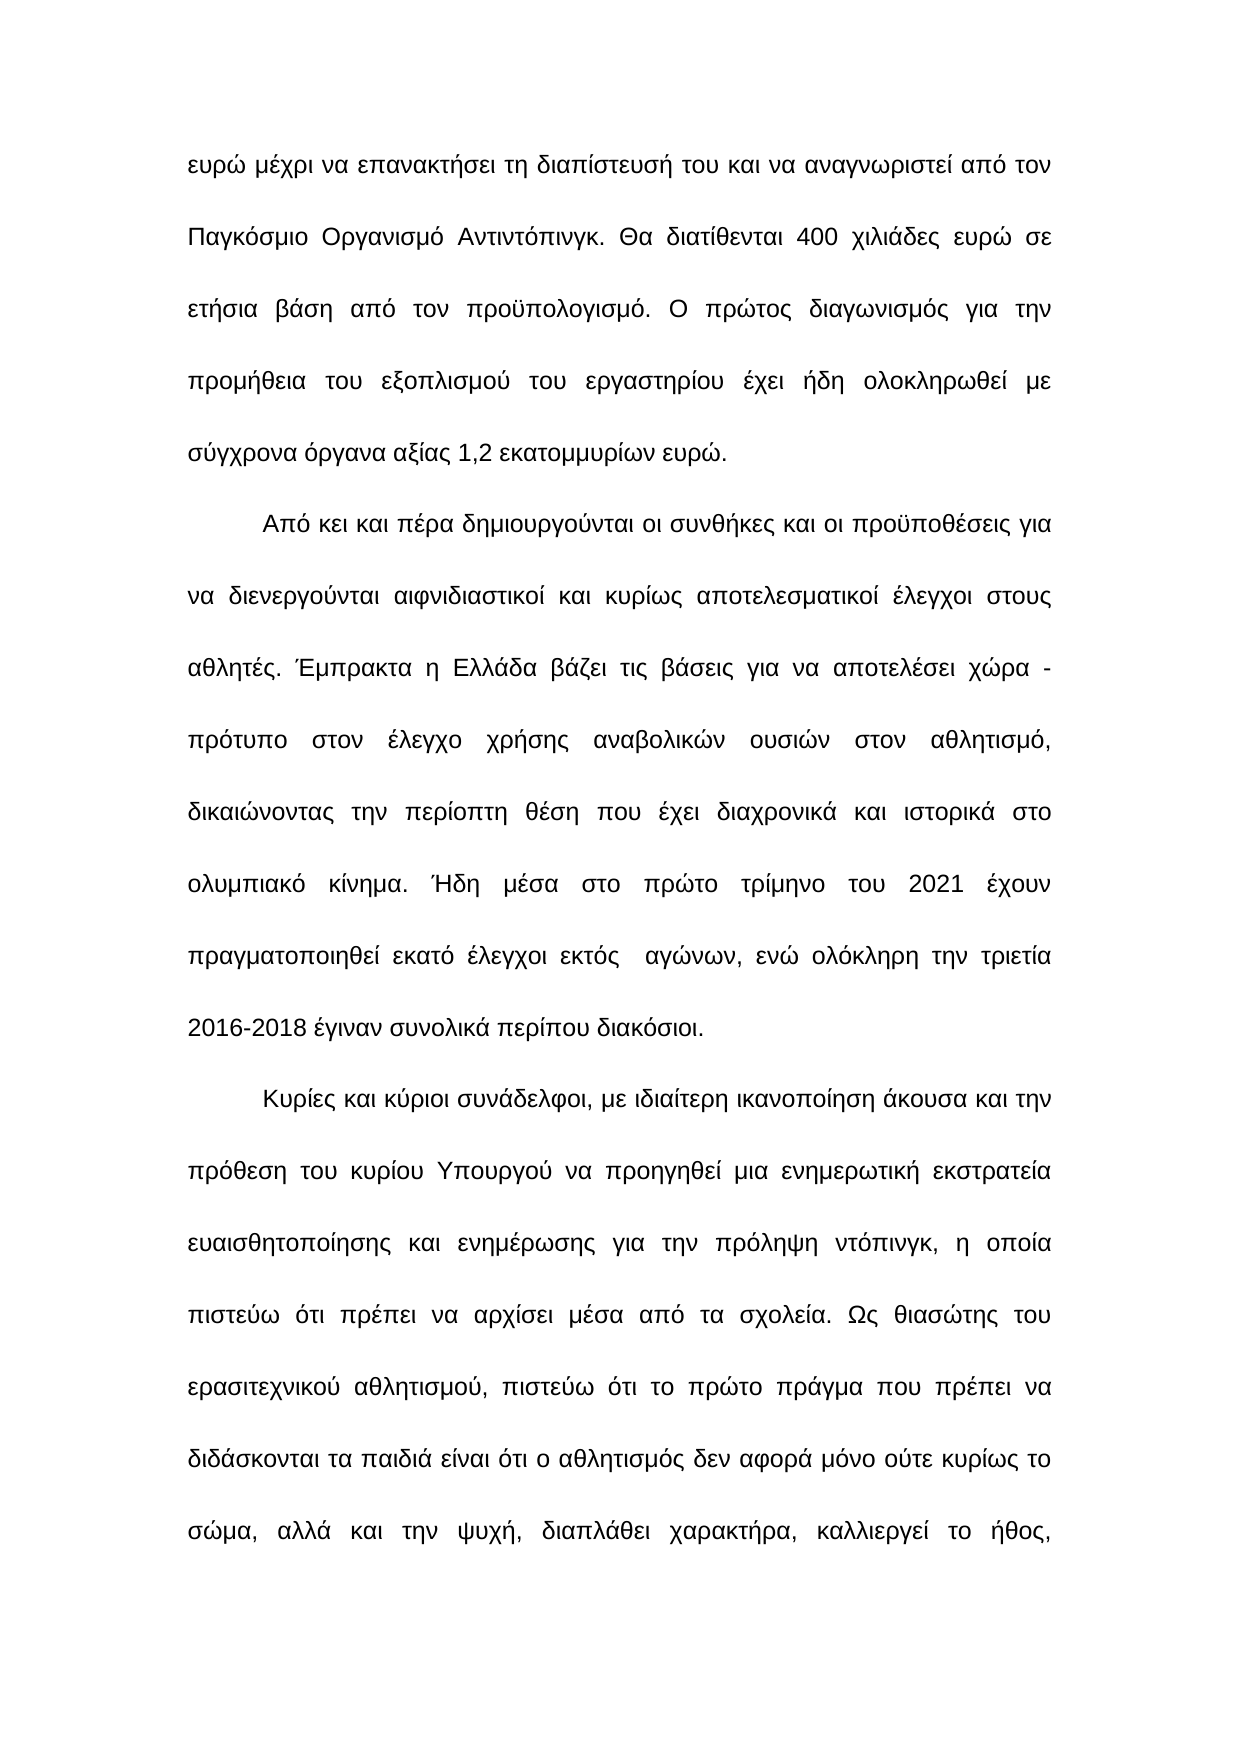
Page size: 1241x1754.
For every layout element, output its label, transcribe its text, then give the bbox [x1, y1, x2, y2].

text Από κει και πέρα δημιουργούνται οι συνθήκες και οι προϋποθέσεις για να διενεργούνται αιφνιδιαστικοί και κυρίως αποτελεσματικοί έλεγχοι στους αθλητές. Έμπρακτα η Ελλάδα βάζει τις βάσεις για να αποτελέσει χώρα - πρότυπο στον έλεγχο χρήσης αναβολικών ουσιών στον αθλητισμό, δικαιώνοντας την περίοπτη θέση που έχει διαχρονικά και ιστορικά στο ολυμπιακό κίνημα. Ήδη μέσα στο πρώτο τρίμηνο του 2021 έχουν πραγματοποιηθεί εκατό έλεγχοι εκτός αγώνων, ενώ ολόκληρη την τριετία 2016-2018 έγιναν συνολικά περίπου διακόσιοι. [187, 509, 1053, 1041]
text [187, 1084, 1053, 1544]
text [187, 150, 1053, 466]
